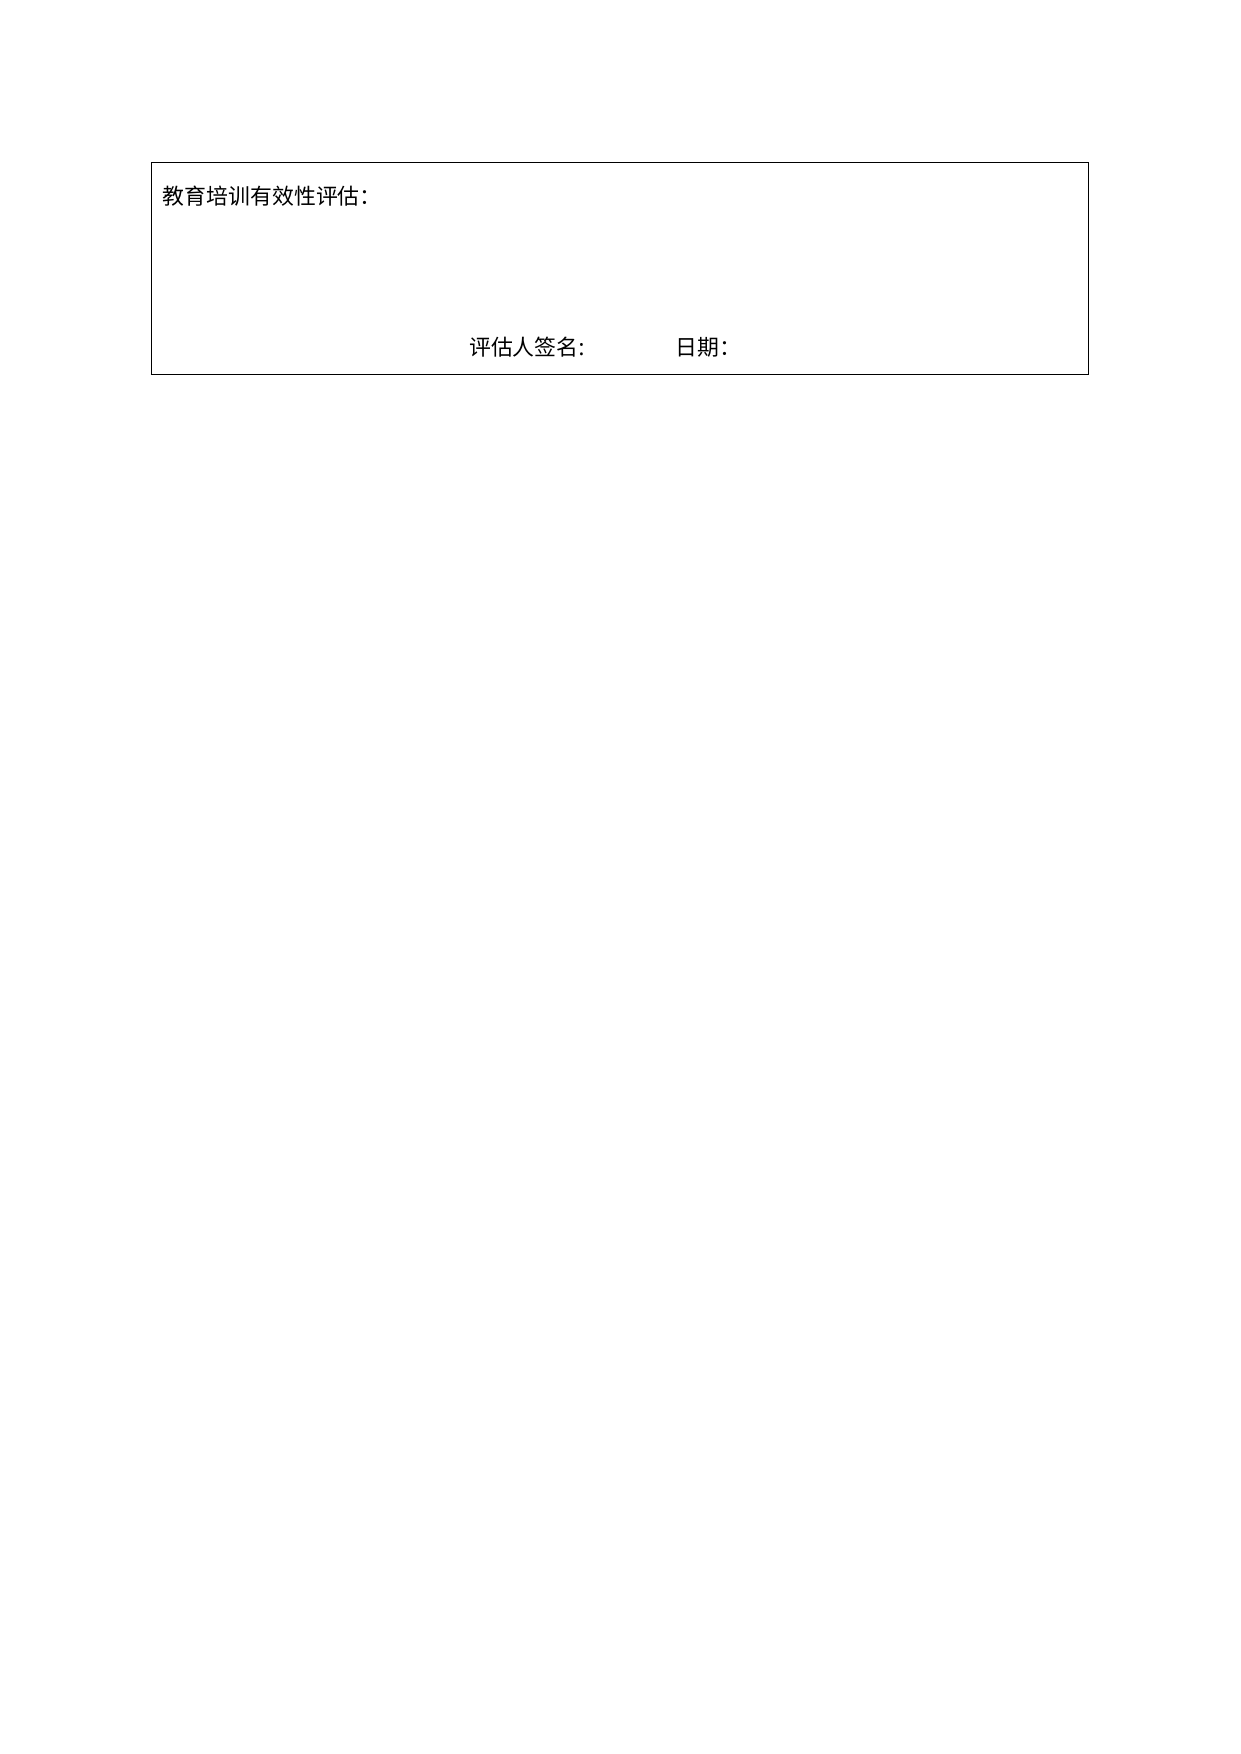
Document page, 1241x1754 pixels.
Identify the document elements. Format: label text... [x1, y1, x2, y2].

table_cell 教育培训有效性评估： 评估人签名: 日期： [152, 163, 1088, 374]
